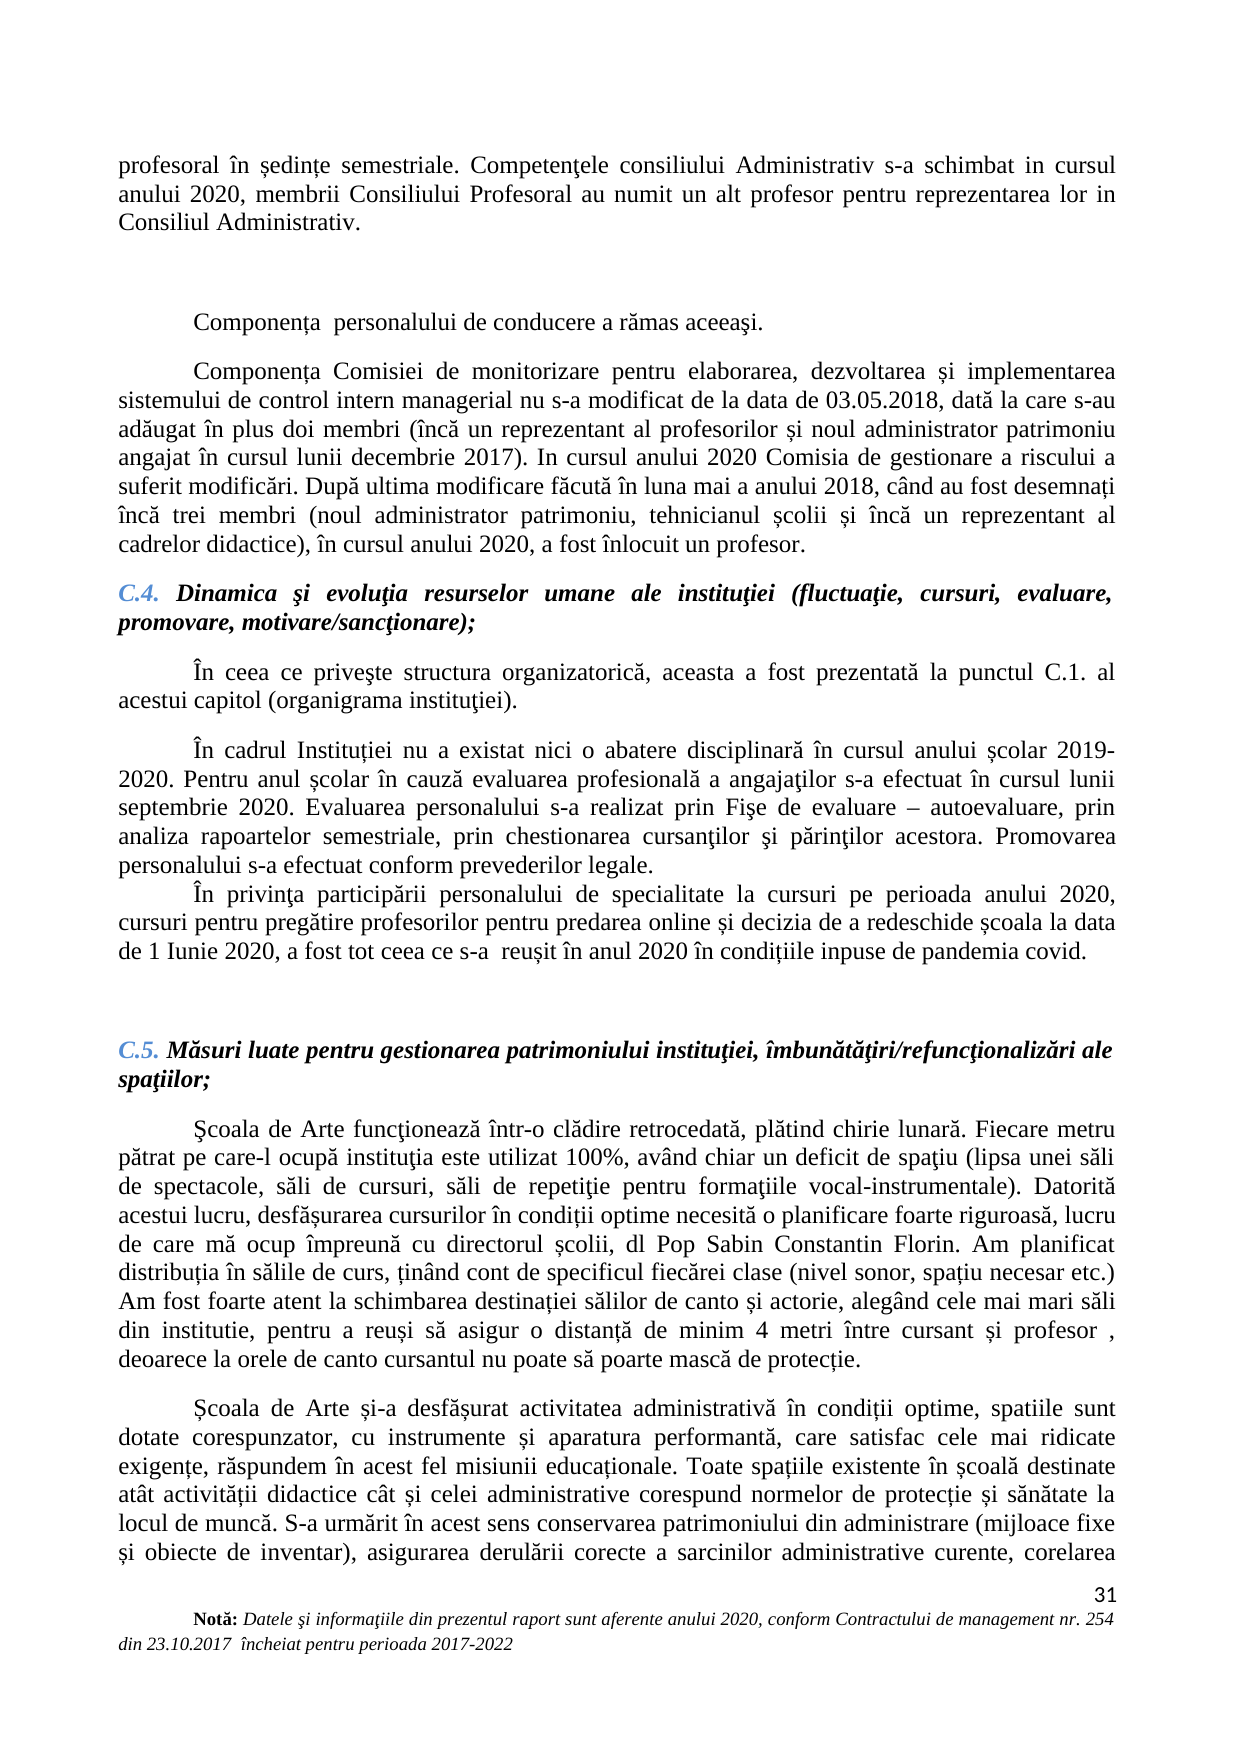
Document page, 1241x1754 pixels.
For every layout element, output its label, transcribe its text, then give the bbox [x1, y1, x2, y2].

text Şcoala de Arte funcţionează într-o clădire retrocedată, plătind chirie lunară. Fiecare metru pătrat pe care-l ocupă instituţia este utilizat 100%, având chiar un deficit de spaţiu (lipsa unei săli de spectacole, săli de cursuri, săli de repetiţie pentru formaţiile vocal-instrumentale). Datorită acestui lucru, desfășurarea cursurilor în condiții optime necesită o planificare foarte riguroasă, lucru de care mă ocup împreună cu directorul școlii, dl Pop Sabin Constantin Florin. Am planificat distribuția în sălile de curs, ținând cont de specificul fiecărei clase (nivel sonor, spațiu necesar etc.) Am fost foarte atent la schimbarea destinației sălilor de canto și actorie, alegând cele mai mari săli din institutie, pentru a reuși să asigur o distanță de minim 4 metri între cursant și profesor , deoarece la orele de canto cursantul nu poate să poarte mască de protecție. [118, 1114, 1117, 1372]
text Componența Comisiei de monitorizare pentru elaborarea, dezvoltarea și implementarea sistemului de control intern managerial nu s-a modificat de la data de 03.05.2018, dată la care s-au adăugat în plus doi membri (încă un reprezentant al profesorilor și noul administrator patrimoniu angajat în cursul lunii decembrie 2017). In cursul anului 2020 Comisia de gestionare a riscului a suferit modificări. După ultima modificare făcută în luna mai a anului 2018, când au fost desemnați încă trei membri (noul administrator patrimoniu, tehnicianul școlii și încă un reprezentant al cadrelor didactice), în cursul anului 2020, a fost înlocuit un profesor. [118, 356, 1117, 557]
text C.4. Dinamica şi evoluţia resurselor umane ale instituţiei (fluctuaţie, cursuri, evaluare, promovare, motivare/sancţionare); [118, 578, 1117, 636]
text În cadrul Instituției nu a existat nici o abatere disciplinară în cursul anului școlar 2019-2020. Pentru anul școlar în cauză evaluarea profesională a angajaţilor s-a efectuat în cursul lunii septembrie 2020. Evaluarea personalului s-a realizat prin Fişe de evaluare – autoevaluare, prin analiza rapoartelor semestriale, prin chestionarea cursanţilor şi părinţilor acestora. Promovarea personalului s-a efectuat conform prevederilor legale. [118, 735, 1117, 879]
text În ceea ce priveşte structura organizatorică, aceasta a fost prezentată la punctul C.1. al acestui capitol (organigrama instituţiei). [118, 657, 1117, 714]
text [118, 1393, 1117, 1566]
text În privinţa participării personalului de specialitate la cursuri pe perioada anului 2020, cursuri pentru pregătire profesorilor pentru predarea online și decizia de a redeschide școala la data de 1 Iunie 2020, a fost tot ceea ce s-a reușit în anul 2020 în condițiile inpuse de pandemia covid. [118, 879, 1117, 965]
text C.5. Măsuri luate pentru gestionarea patrimoniului instituţiei, îmbunătăţiri/refuncţionalizări ale spaţiilor; [118, 1035, 1117, 1093]
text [118, 150, 1117, 236]
text Componența personalului de conducere a rămas aceeaşi. [118, 307, 1117, 335]
